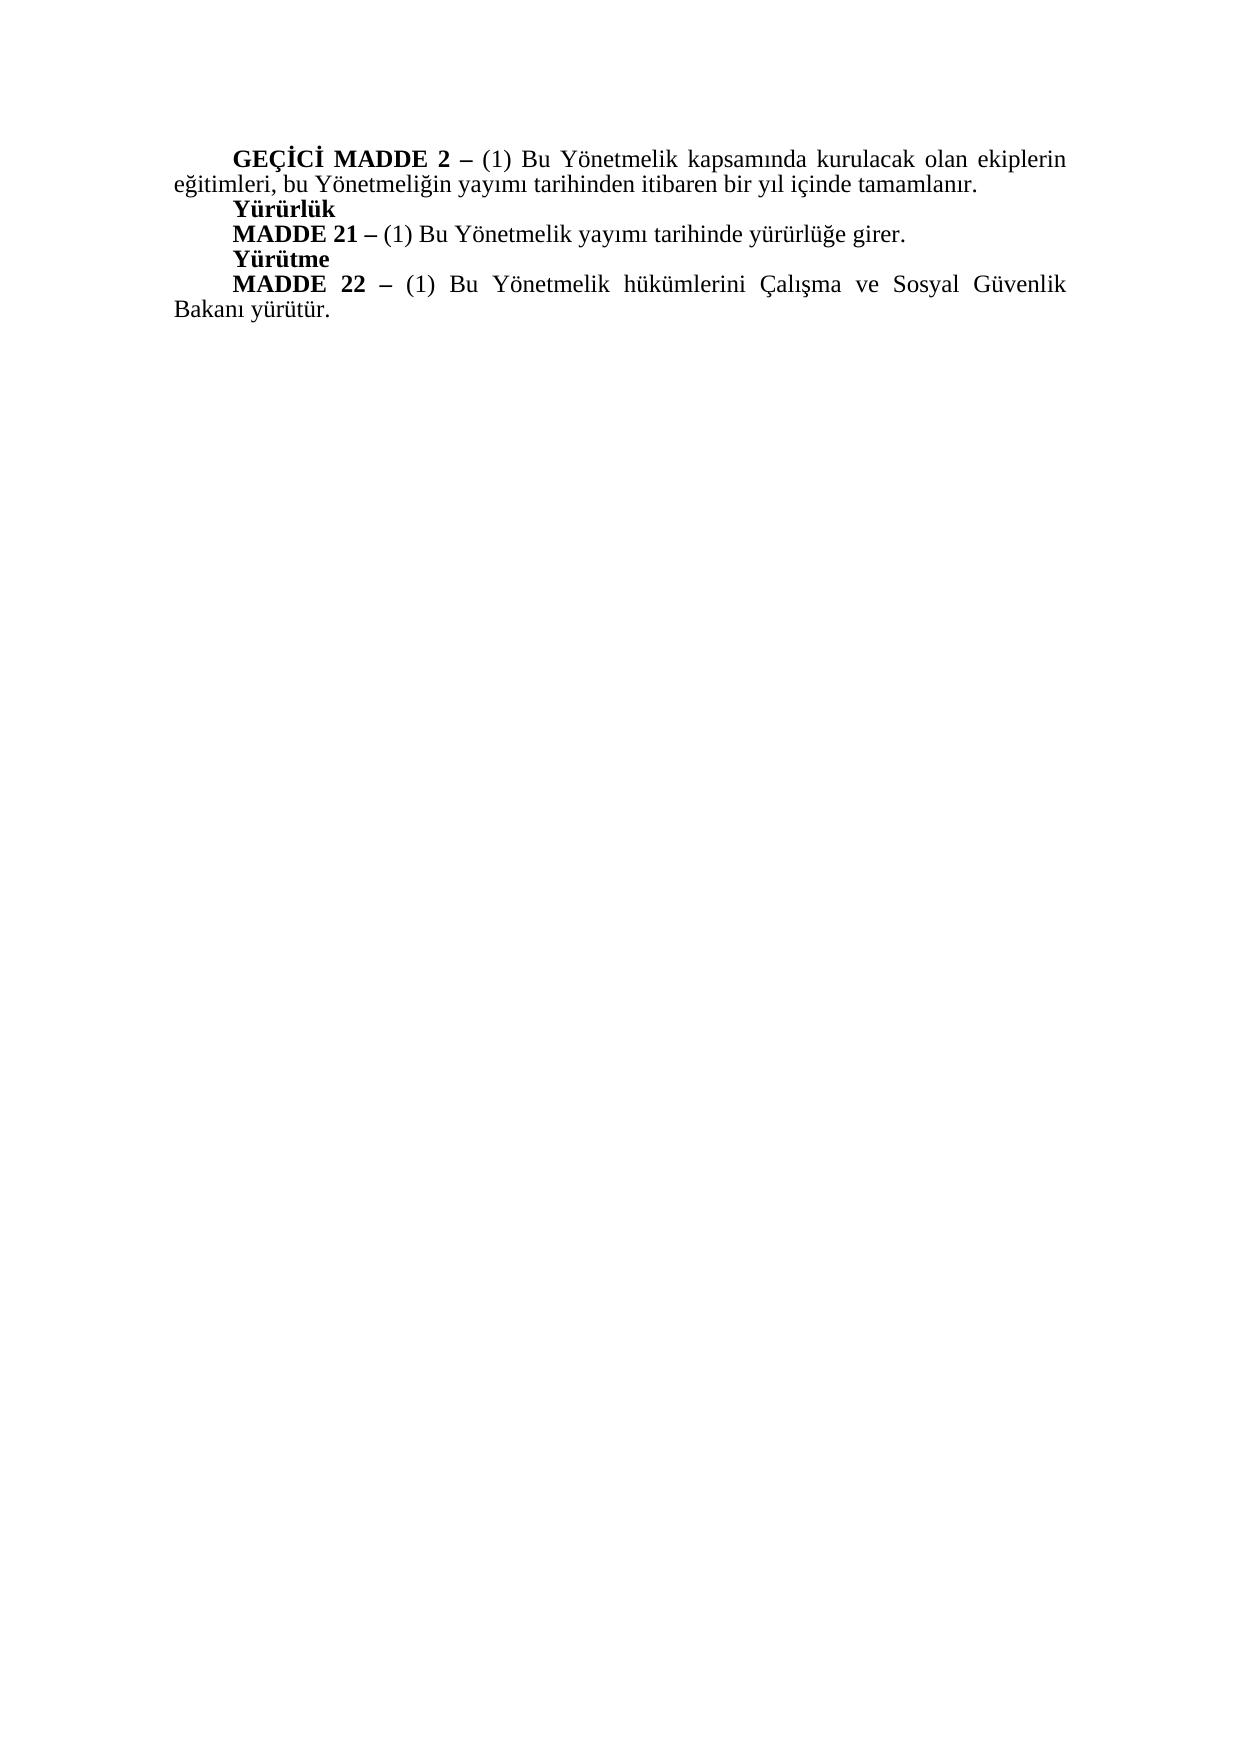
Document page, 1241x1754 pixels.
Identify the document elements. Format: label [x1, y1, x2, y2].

table_header [146, 148, 1094, 381]
